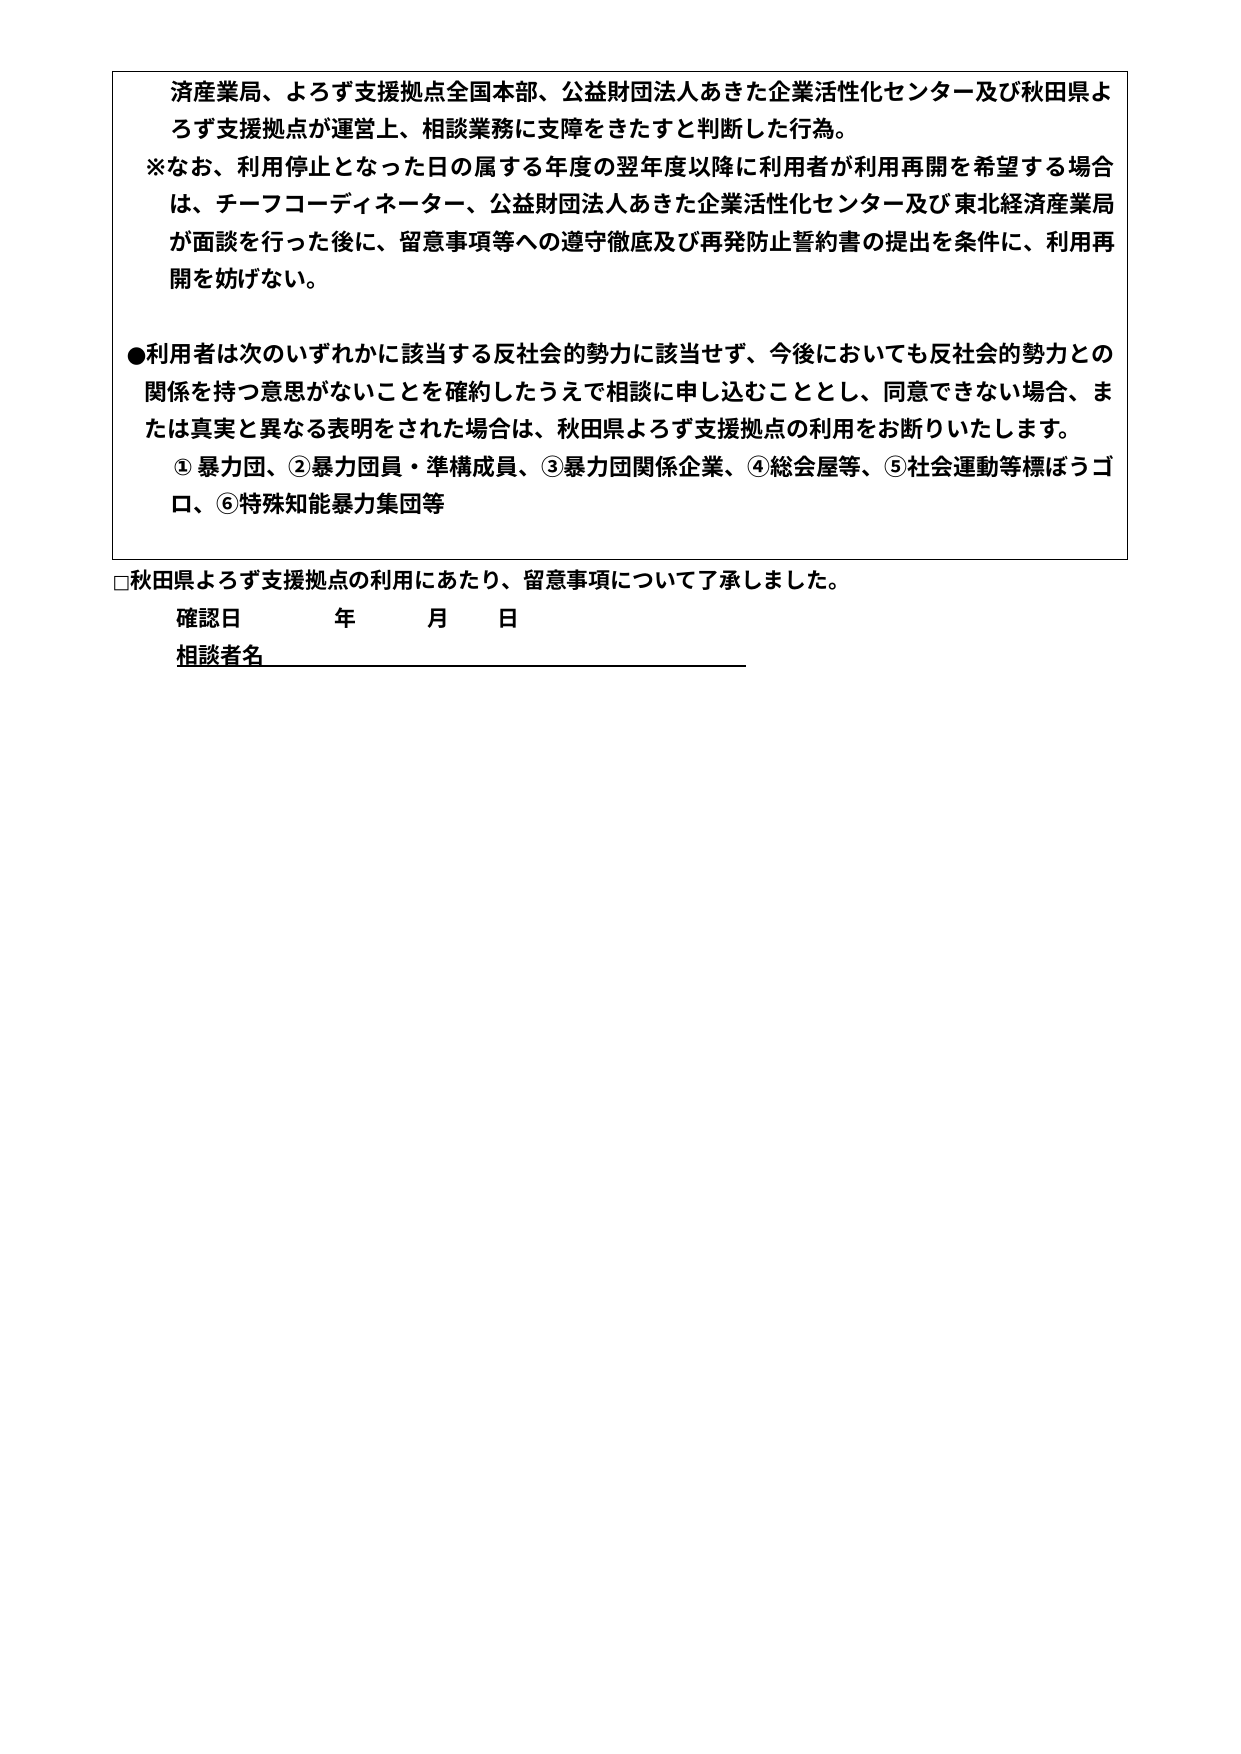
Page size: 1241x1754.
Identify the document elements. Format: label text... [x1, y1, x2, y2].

text □秋田県よろず支援拠点の利用にあたり、留意事項について了承しました。 [112, 560, 1128, 598]
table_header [113, 72, 1127, 559]
text 相談者名 [112, 635, 1128, 673]
text 確認日 年 月 日 [112, 598, 1128, 635]
